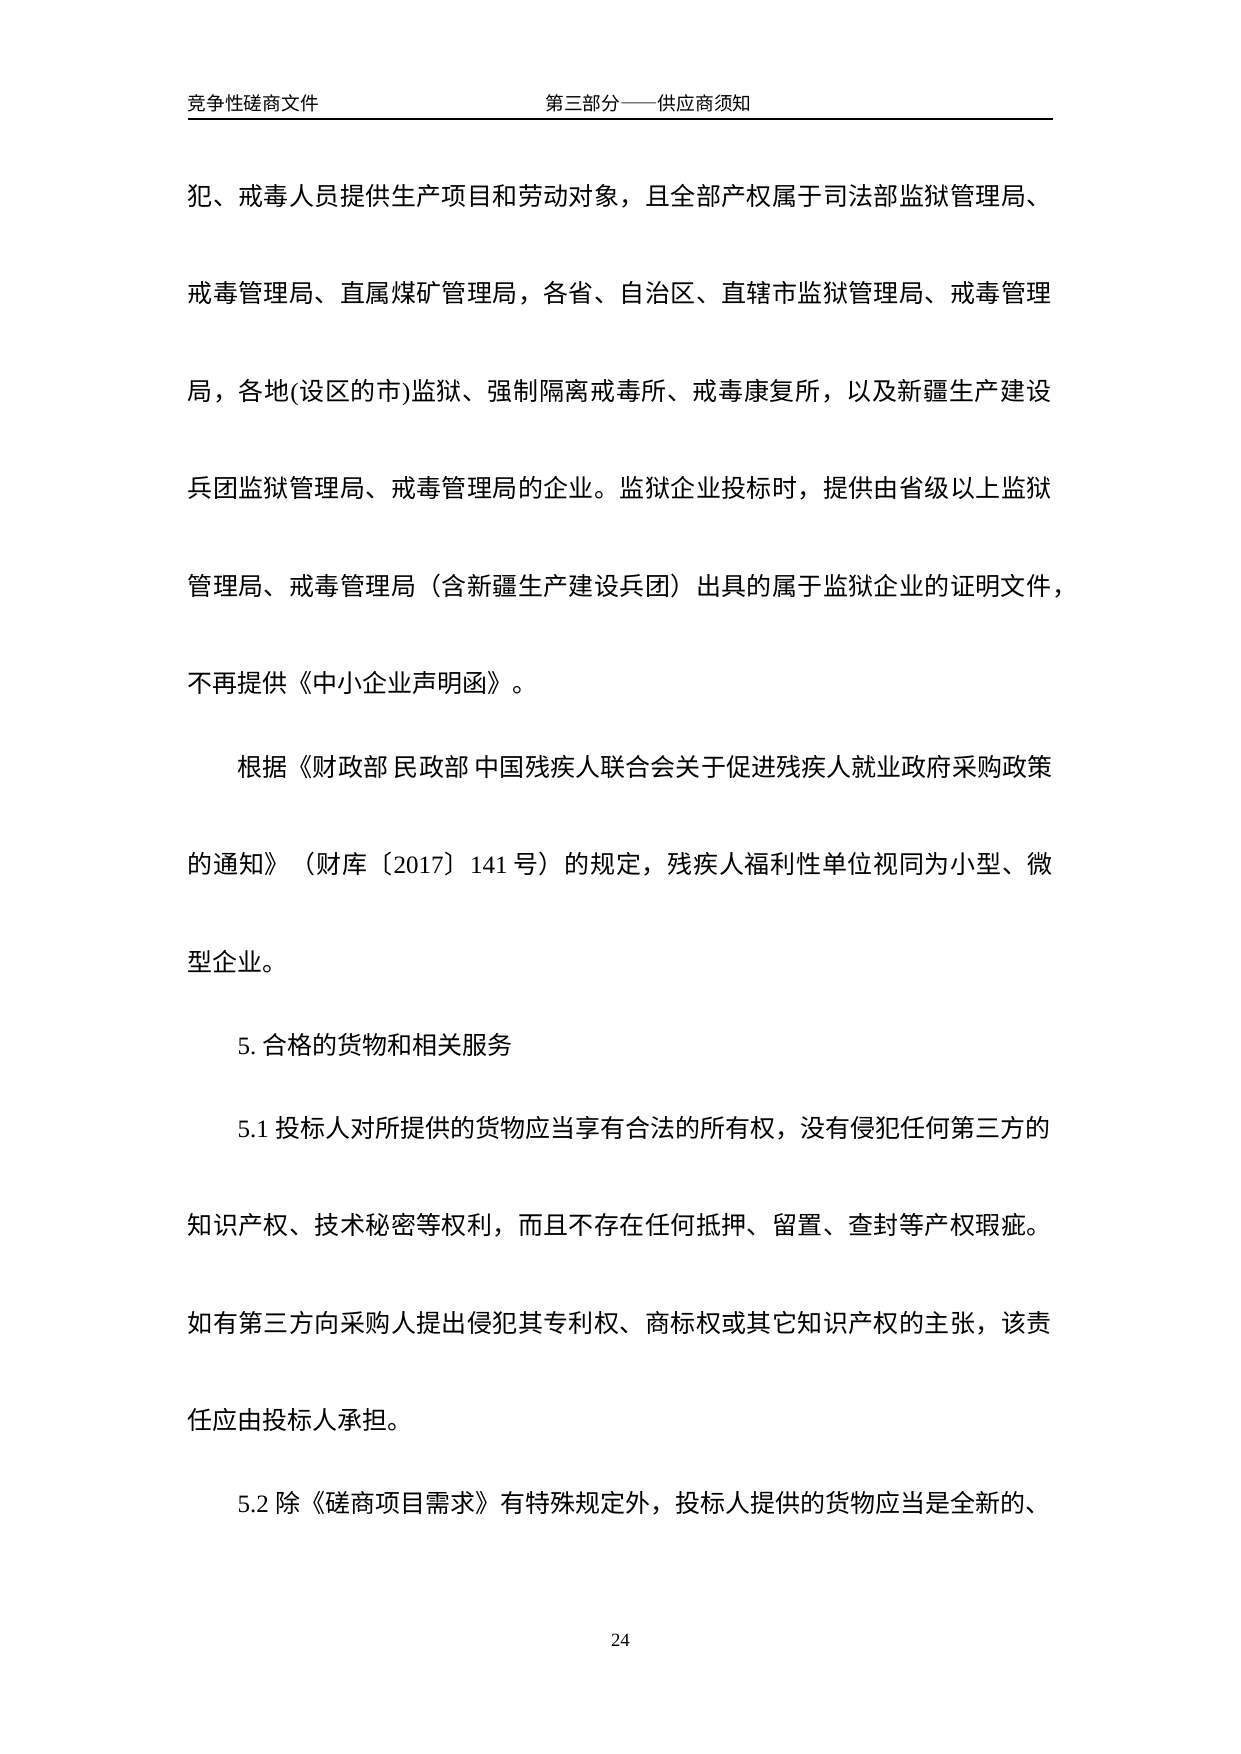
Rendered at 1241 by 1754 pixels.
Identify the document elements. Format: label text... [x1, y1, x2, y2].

text 5.1 投标人对所提供的货物应当享有合法的所有权，没有侵犯任何第三方的知识产权、技术秘密等权利，而且不存在任何抵押、留置、查封等产权瑕疵。如有第三方向采购人提出侵犯其专利权、商标权或其它知识产权的主张，该责任应由投标人承担。 [187, 1094, 1053, 1451]
text 根据《财政部 民政部 中国残疾人联合会关于促进残疾人就业政府采购政策的通知》（财库〔2017〕141号）的规定，残疾人福利性单位视同为小型、微型企业。 [187, 733, 1053, 993]
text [187, 1469, 1053, 1534]
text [187, 162, 1053, 714]
text 5. 合格的货物和相关服务 [187, 1011, 1053, 1076]
